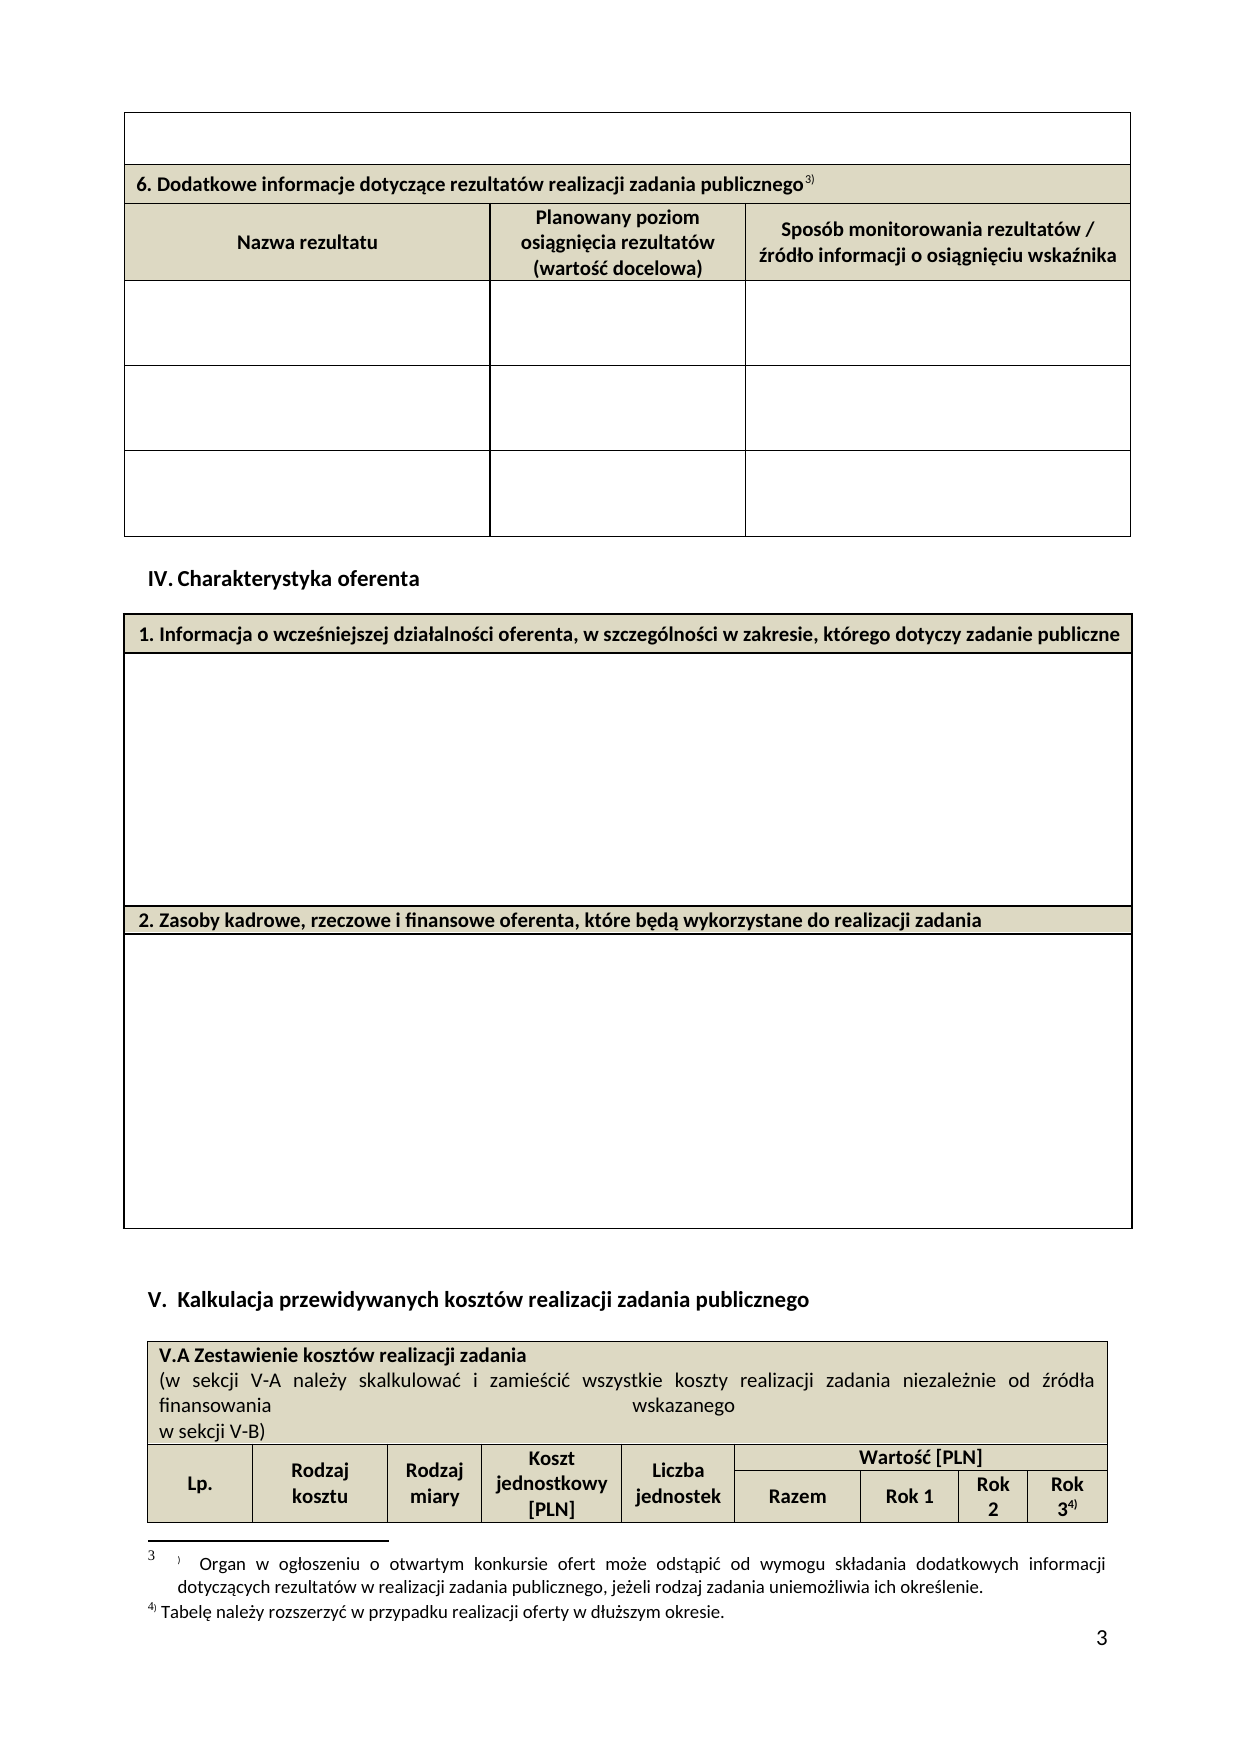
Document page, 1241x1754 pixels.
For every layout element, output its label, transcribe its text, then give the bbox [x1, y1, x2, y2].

table_cell Nazwa rezultatu [125, 204, 489, 280]
table_cell [125, 935, 1131, 1228]
table_cell [746, 281, 1130, 365]
table_cell [491, 451, 745, 536]
table_cell Rok 3) [1028, 1471, 1107, 1522]
table_cell [491, 366, 745, 450]
table_cell 6. Dodatkowe informacje dotyczące rezultatów realizacji zadania publicznego) [125, 165, 1130, 203]
table_header 1. Informacja o wcześniejszej działalności oferenta, w szczególności w zakresie, którego dotyczy zadanie publiczne [125, 615, 1131, 652]
table_cell Rodzaj kosztu [253, 1445, 387, 1522]
table_cell [746, 366, 1130, 450]
table_cell Rok 2 [959, 1471, 1027, 1522]
text V. Kalkulacja przewidywanych kosztów realizacji zadania publicznego [148, 1285, 1107, 1313]
table_cell [125, 366, 489, 450]
table_cell Wartość [PLN] [735, 1445, 1107, 1470]
table_cell Sposób monitorowania rezultatów / źródło informacji o osiągnięciu wskaźnika [746, 204, 1130, 280]
table_cell Razem [735, 1471, 860, 1522]
table_cell Koszt jednostkowy [PLN] [482, 1445, 621, 1522]
table_cell Planowany poziom osiągnięcia rezultatów (wartość docelowa) [491, 204, 745, 280]
table_cell [125, 654, 1131, 905]
table_cell [491, 281, 745, 365]
table_cell Lp. [148, 1445, 252, 1522]
table_cell Rodzaj miary [388, 1445, 481, 1522]
table_cell [125, 281, 489, 365]
table_cell Liczba jednostek [622, 1445, 734, 1522]
table_cell Rok 1 [861, 1471, 958, 1522]
table_cell 2. Zasoby kadrowe, rzeczowe i finansowe oferenta, które będą wykorzystane do realizacji zadania [125, 907, 1131, 932]
table_header V.A Zestawienie kosztów realizacji zadania (w sekcji V-A należy skalkulować i zamieścić wszystkie koszty realizacji zadania niezależnie od źródła finansowania wskazanego w sekcji V-B) [148, 1342, 1107, 1443]
table_cell [125, 451, 489, 536]
table_cell [125, 113, 1130, 164]
table_cell [746, 451, 1130, 536]
text IV. Charakterystyka oferenta [148, 564, 1107, 593]
